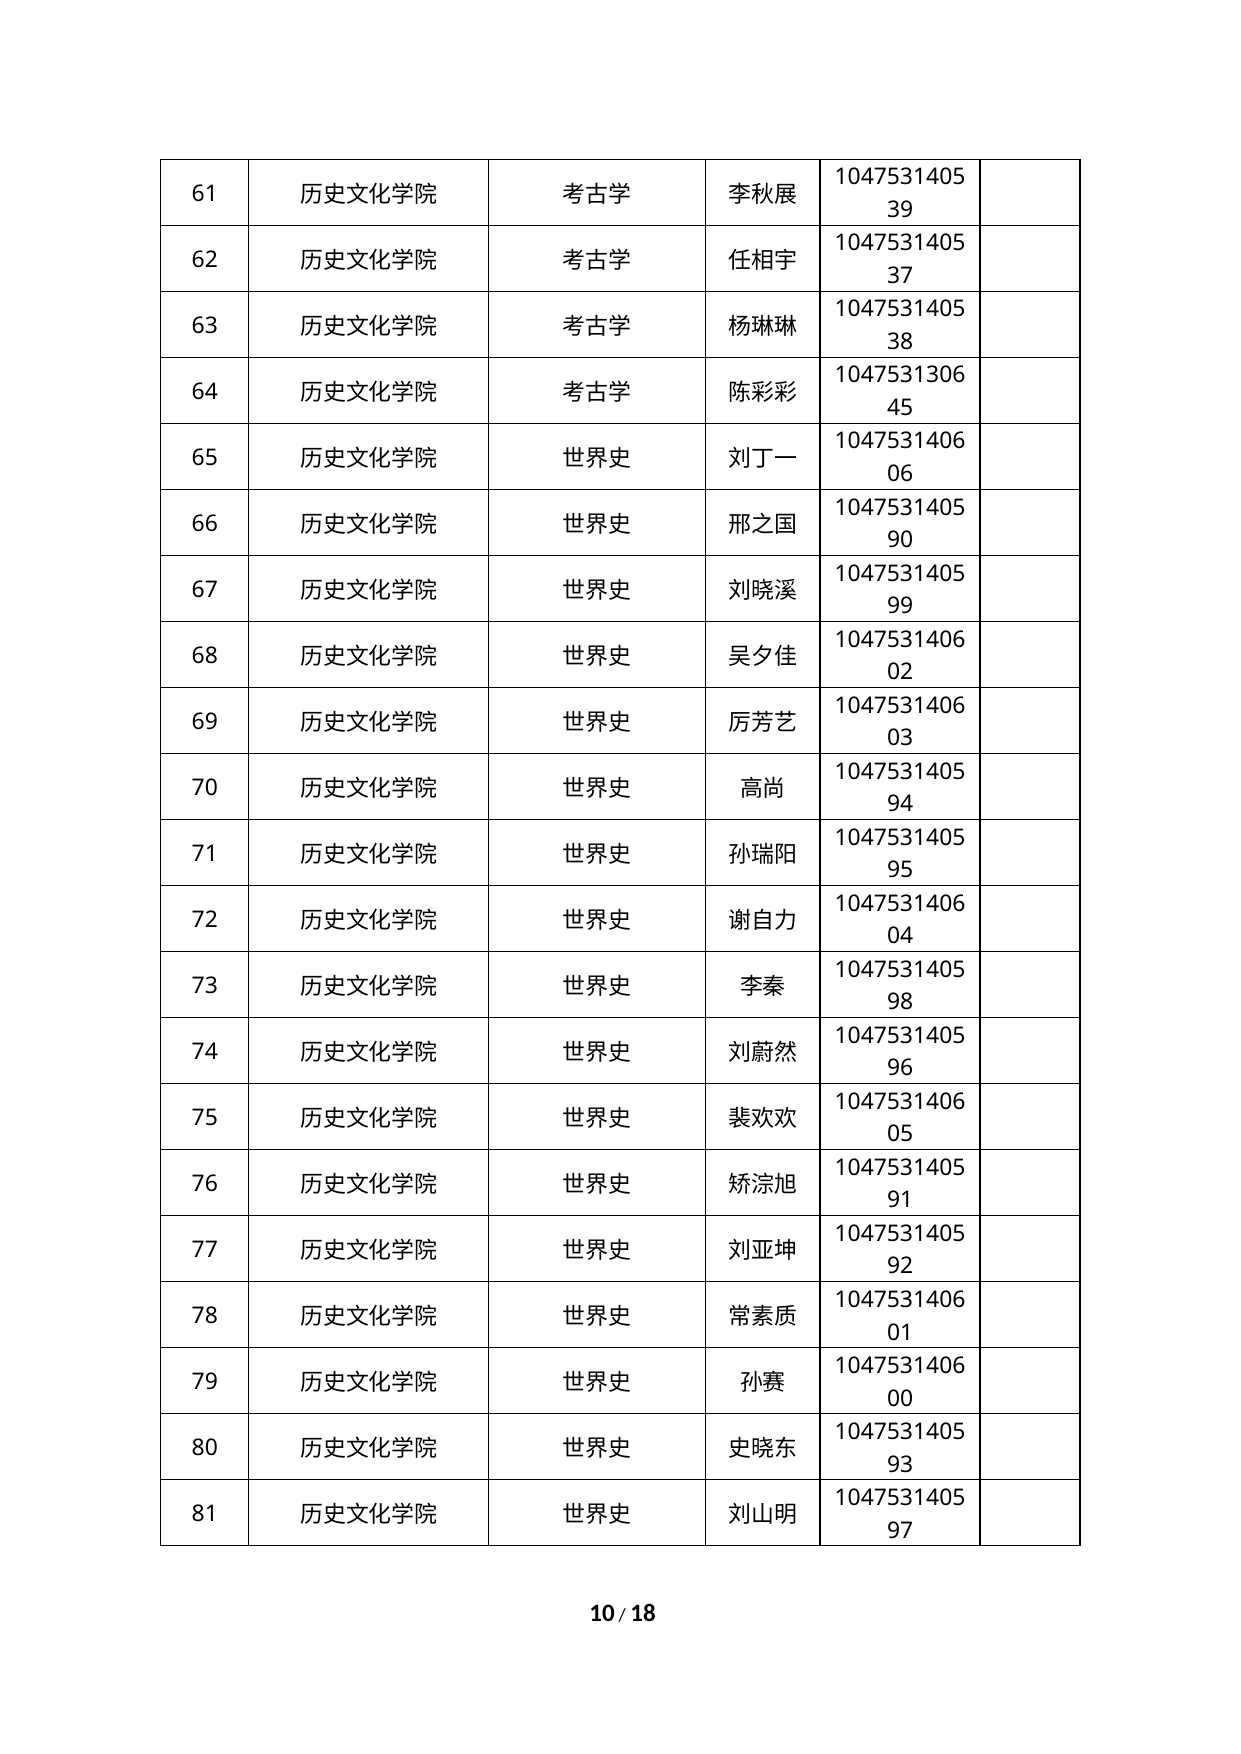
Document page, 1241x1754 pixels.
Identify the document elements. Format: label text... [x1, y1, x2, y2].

table_cell 79 [161, 1348, 248, 1413]
table_cell 考古学 [489, 160, 705, 224]
table_cell 73 [161, 952, 248, 1017]
table_cell 世界史 [489, 1414, 705, 1479]
table_cell 邢之国 [706, 490, 819, 555]
table_cell 104753140597 [821, 1480, 979, 1545]
table_cell 高尚 [706, 754, 819, 819]
table_cell 考古学 [489, 292, 705, 357]
table_cell 历史文化学院 [249, 622, 488, 687]
table_cell 104753140592 [821, 1216, 979, 1281]
table_cell 刘亚坤 [706, 1216, 819, 1281]
table_cell 任相宇 [706, 226, 819, 291]
table_cell [981, 292, 1079, 357]
table_cell 104753140605 [821, 1084, 979, 1149]
table_cell 历史文化学院 [249, 886, 488, 951]
table_cell 104753130645 [821, 358, 979, 423]
table_cell 72 [161, 886, 248, 951]
table_cell 历史文化学院 [249, 688, 488, 753]
table_cell [981, 1084, 1079, 1149]
table_cell 世界史 [489, 1282, 705, 1347]
table_cell 世界史 [489, 490, 705, 555]
table_cell 世界史 [489, 424, 705, 489]
table_cell 104753140598 [821, 952, 979, 1017]
table_cell 104753140603 [821, 688, 979, 753]
table_cell 世界史 [489, 1348, 705, 1413]
table_cell 104753140601 [821, 1282, 979, 1347]
table_cell [981, 622, 1079, 687]
table_cell 世界史 [489, 952, 705, 1017]
table_cell 世界史 [489, 1216, 705, 1281]
table_cell [981, 1150, 1079, 1215]
table_cell 历史文化学院 [249, 1414, 488, 1479]
table_cell 78 [161, 1282, 248, 1347]
table_cell 历史文化学院 [249, 160, 488, 224]
table_cell 75 [161, 1084, 248, 1149]
table_cell 104753140595 [821, 820, 979, 885]
table_cell 历史文化学院 [249, 1150, 488, 1215]
table_cell 104753140602 [821, 622, 979, 687]
table_cell 64 [161, 358, 248, 423]
table_cell 刘山明 [706, 1480, 819, 1545]
table_cell 陈彩彩 [706, 358, 819, 423]
table_cell [981, 952, 1079, 1017]
table_cell 104753140600 [821, 1348, 979, 1413]
table_cell 世界史 [489, 886, 705, 951]
table_cell 厉芳艺 [706, 688, 819, 753]
table_cell 世界史 [489, 688, 705, 753]
table_cell 104753140599 [821, 556, 979, 621]
table_cell 63 [161, 292, 248, 357]
table_cell 历史文化学院 [249, 556, 488, 621]
table_cell [981, 490, 1079, 555]
table_cell 104753140604 [821, 886, 979, 951]
table_cell 80 [161, 1414, 248, 1479]
table_cell 104753140596 [821, 1018, 979, 1083]
table_cell 吴夕佳 [706, 622, 819, 687]
table_cell 104753140538 [821, 292, 979, 357]
table_cell 104753140594 [821, 754, 979, 819]
table_cell 71 [161, 820, 248, 885]
table_cell 历史文化学院 [249, 1216, 488, 1281]
table_cell [981, 556, 1079, 621]
table_cell 刘丁一 [706, 424, 819, 489]
table_cell 历史文化学院 [249, 1084, 488, 1149]
table_cell [981, 1018, 1079, 1083]
table_cell 历史文化学院 [249, 820, 488, 885]
table_cell [981, 754, 1079, 819]
table_cell 李秋展 [706, 160, 819, 224]
table_cell 81 [161, 1480, 248, 1545]
table_cell 77 [161, 1216, 248, 1281]
table_cell 历史文化学院 [249, 1348, 488, 1413]
table_cell 104753140591 [821, 1150, 979, 1215]
table_cell 76 [161, 1150, 248, 1215]
table_cell 谢自力 [706, 886, 819, 951]
table_cell 刘蔚然 [706, 1018, 819, 1083]
table_cell 67 [161, 556, 248, 621]
table_cell 世界史 [489, 1084, 705, 1149]
table_cell 104753140537 [821, 226, 979, 291]
table_cell 历史文化学院 [249, 292, 488, 357]
table_cell 70 [161, 754, 248, 819]
table_cell 104753140606 [821, 424, 979, 489]
table_cell 孙赛 [706, 1348, 819, 1413]
table_cell [981, 226, 1079, 291]
table_cell [981, 1216, 1079, 1281]
table_cell [981, 1414, 1079, 1479]
table_cell 孙瑞阳 [706, 820, 819, 885]
table_cell 历史文化学院 [249, 424, 488, 489]
table_cell 世界史 [489, 556, 705, 621]
table_cell 世界史 [489, 622, 705, 687]
table_cell 裴欢欢 [706, 1084, 819, 1149]
table_cell 104753140539 [821, 160, 979, 224]
table_cell 历史文化学院 [249, 1018, 488, 1083]
table_cell 104753140593 [821, 1414, 979, 1479]
table_cell 69 [161, 688, 248, 753]
table_cell [981, 358, 1079, 423]
table_cell [981, 1282, 1079, 1347]
table_cell 常素质 [706, 1282, 819, 1347]
table_cell 74 [161, 1018, 248, 1083]
table_cell 61 [161, 160, 248, 224]
table_cell [981, 160, 1079, 224]
table_cell [981, 688, 1079, 753]
table_cell 历史文化学院 [249, 754, 488, 819]
table_cell 世界史 [489, 1018, 705, 1083]
table_cell 历史文化学院 [249, 1282, 488, 1347]
table_cell 65 [161, 424, 248, 489]
table_cell 杨琳琳 [706, 292, 819, 357]
table_cell 刘晓溪 [706, 556, 819, 621]
table_cell 104753140590 [821, 490, 979, 555]
table_cell [981, 1348, 1079, 1413]
table_cell 矫淙旭 [706, 1150, 819, 1215]
table_cell [981, 886, 1079, 951]
table_cell 世界史 [489, 820, 705, 885]
table_cell 历史文化学院 [249, 226, 488, 291]
table_cell 史晓东 [706, 1414, 819, 1479]
table_cell 考古学 [489, 226, 705, 291]
table_cell 62 [161, 226, 248, 291]
table_cell [981, 424, 1079, 489]
table_cell [981, 1480, 1079, 1545]
table_cell 66 [161, 490, 248, 555]
table_cell 历史文化学院 [249, 490, 488, 555]
table_cell 世界史 [489, 1480, 705, 1545]
table_cell [981, 820, 1079, 885]
table_cell 历史文化学院 [249, 1480, 488, 1545]
table_cell 世界史 [489, 754, 705, 819]
table_cell 世界史 [489, 1150, 705, 1215]
table_cell 历史文化学院 [249, 952, 488, 1017]
table_cell 68 [161, 622, 248, 687]
table_cell 考古学 [489, 358, 705, 423]
table_cell 历史文化学院 [249, 358, 488, 423]
table_cell 李秦 [706, 952, 819, 1017]
